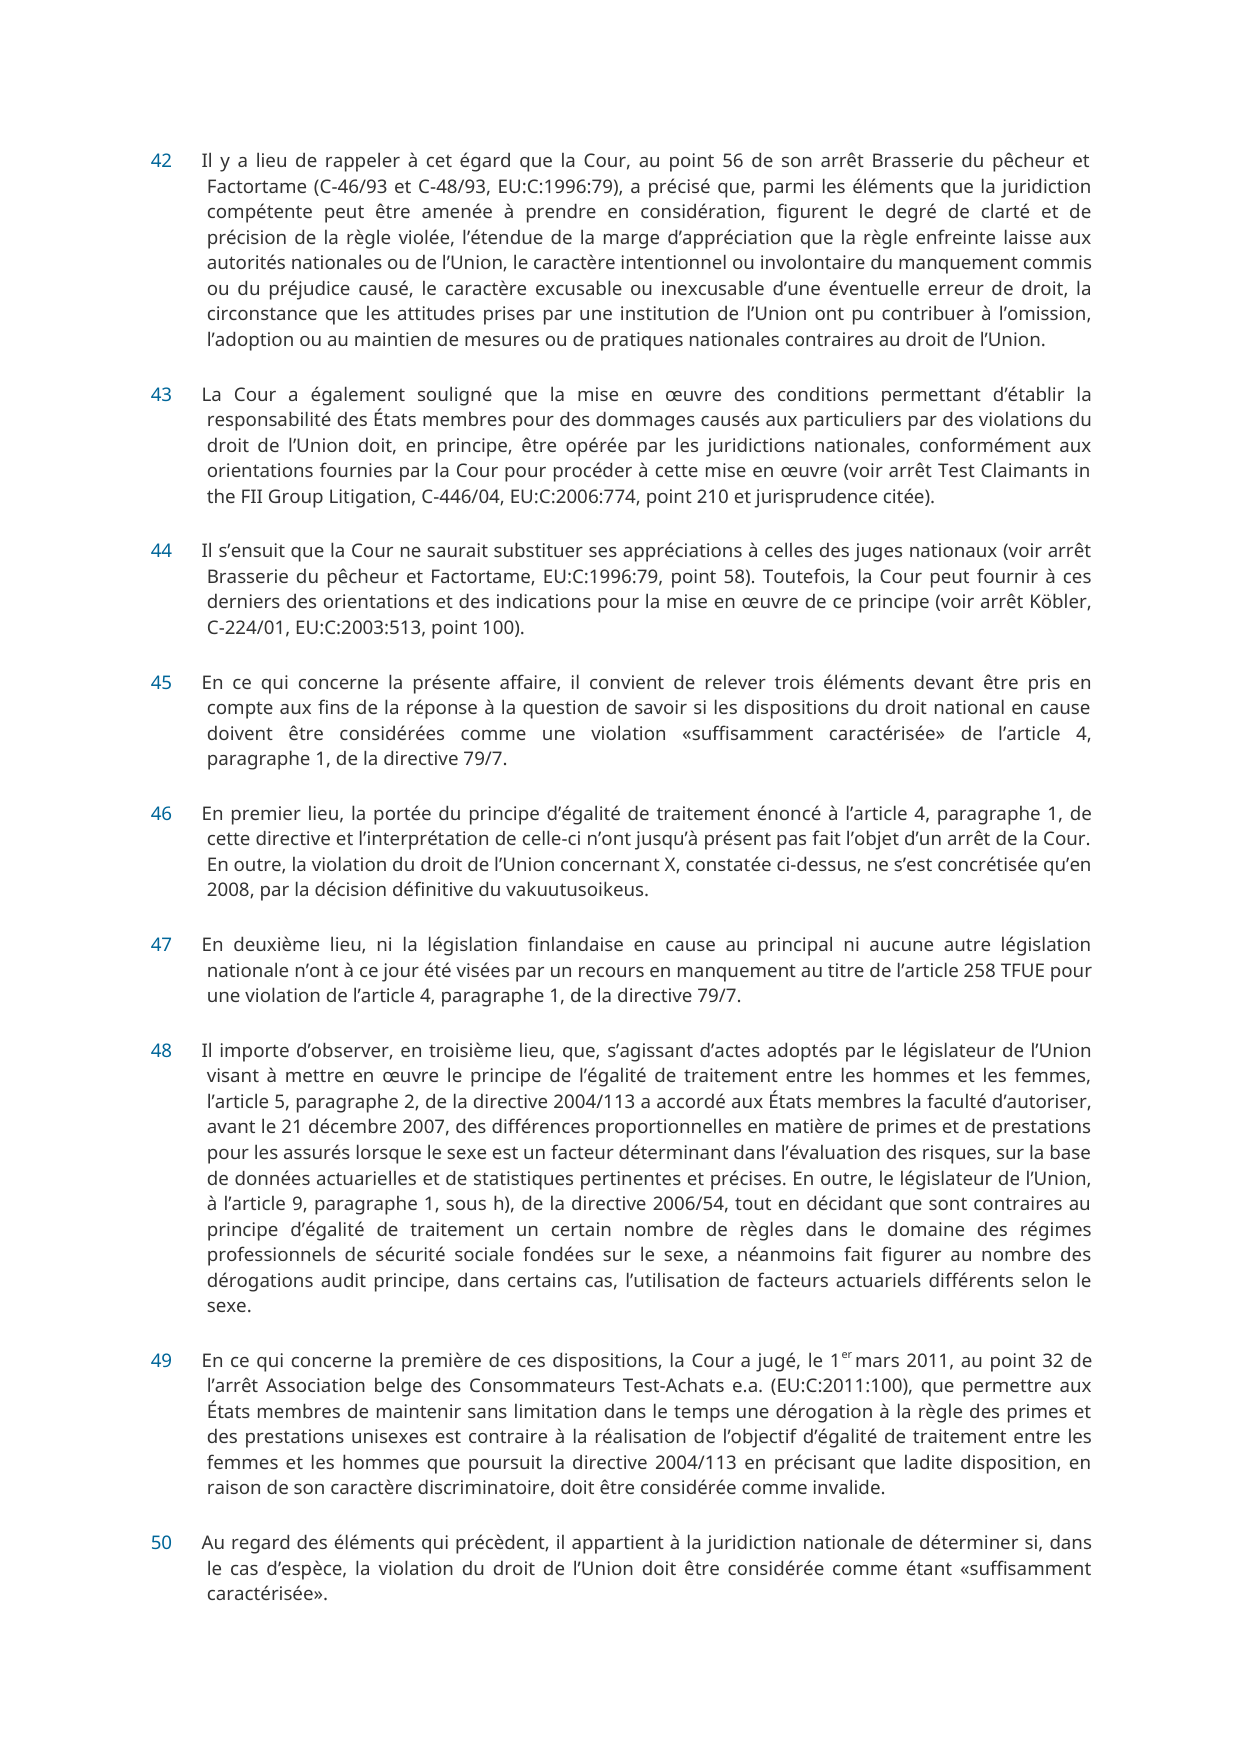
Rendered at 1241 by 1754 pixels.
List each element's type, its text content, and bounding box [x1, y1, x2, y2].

text 47 En deuxième lieu, ni la législation finlandaise en cause au principal ni aucune autre législation nationale n’ont à ce jour été visées par un recours en manquement au titre de l’article 258 TFUE pour une violation de l’article 4, paragraphe 1, de la directive 79/7. [151, 931, 1093, 1008]
text 48 Il importe d’observer, en troisième lieu, que, s’agissant d’actes adoptés par le législateur de l’Union visant à mettre en œuvre le principe de l’égalité de traitement entre les hommes et les femmes, l’article 5, paragraphe 2, de la directive 2004/113 a accordé aux États membres la faculté d’autoriser, avant le 21 décembre 2007, des différences proportionnelles en matière de primes et de prestations pour les assurés lorsque le sexe est un facteur déterminant dans l’évaluation des risques, sur la base de données actuarielles et de statistiques pertinentes et précises. En outre, le législateur de l’Union, à l’article 9, paragraphe 1, sous h), de la directive 2006/54, tout en décidant que sont contraires au principe d’égalité de traitement un certain nombre de règles dans le domaine des régimes professionnels de sécurité sociale fondées sur le sexe, a néanmoins fait figurer au nombre des dérogations audit principe, dans certains cas, l’utilisation de facteurs actuariels différents selon le sexe. [151, 1037, 1093, 1318]
text 45 En ce qui concerne la présente affaire, il convient de relever trois éléments devant être pris en compte aux fins de la réponse à la question de savoir si les dispositions du droit national en cause doivent être considérées comme une violation «suffisamment caractérisée» de l’article 4, paragraphe 1, de la directive 79/7. [151, 669, 1093, 771]
text 44 Il s’ensuit que la Cour ne saurait substituer ses appréciations à celles des juges nationaux (voir arrêt Brasserie du pêcheur et Factortame, EU:C:1996:79, point 58). Toutefois, la Cour peut fournir à ces derniers des orientations et des indications pour la mise en œuvre de ce principe (voir arrêt Köbler, C-224/01, EU:C:2003:513, point 100). [151, 538, 1093, 640]
text 50 Au regard des éléments qui précèdent, il appartient à la juridiction nationale de déterminer si, dans le cas d’espèce, la violation du droit de l’Union doit être considérée comme étant «suffisamment caractérisée». [151, 1529, 1093, 1606]
text 49 En ce qui concerne la première de ces dispositions, la Cour a jugé, le 1er mars 2011, au point 32 de l’arrêt Association belge des Consommateurs Test-Achats e.a. (EU:C:2011:100), que permettre aux États membres de maintenir sans limitation dans le temps une dérogation à la règle des primes et des prestations unisexes est contraire à la réalisation de l’objectif d’égalité de traitement entre les femmes et les hommes que poursuit la directive 2004/113 en précisant que ladite disposition, en raison de son caractère discriminatoire, doit être considérée comme invalide. [151, 1347, 1093, 1500]
text 43 La Cour a également souligné que la mise en œuvre des conditions permettant d’établir la responsabilité des États membres pour des dommages causés aux particuliers par des violations du droit de l’Union doit, en principe, être opérée par les juridictions nationales, conformément aux orientations fournies par la Cour pour procéder à cette mise en œuvre (voir arrêt Test Claimants in the FII Group Litigation, C-446/04, EU:C:2006:774, point 210 et jurisprudence citée). [151, 381, 1093, 508]
text 46 En premier lieu, la portée du principe d’égalité de traitement énoncé à l’article 4, paragraphe 1, de cette directive et l’interprétation de celle-ci n’ont jusqu’à présent pas fait l’objet d’un arrêt de la Cour. En outre, la violation du droit de l’Union concernant X, constatée ci-dessus, ne s’est concrétisée qu’en 2008, par la décision définitive du vakuutusoikeus. [151, 800, 1093, 902]
text 42 Il y a lieu de rappeler à cet égard que la Cour, au point 56 de son arrêt Brasserie du pêcheur et Factortame (C-46/93 et C-48/93, EU:C:1996:79), a précisé que, parmi les éléments que la juridiction compétente peut être amenée à prendre en considération, figurent le degré de clarté et de précision de la règle violée, l’étendue de la marge d’appréciation que la règle enfreinte laisse aux autorités nationales ou de l’Union, le caractère intentionnel ou involontaire du manquement commis ou du préjudice causé, le caractère excusable ou inexcusable d’une éventuelle erreur de droit, la circonstance que les attitudes prises par une institution de l’Union ont pu contribuer à l’omission, l’adoption ou au maintien de mesures ou de pratiques nationales contraires au droit de l’Union. [151, 148, 1093, 352]
